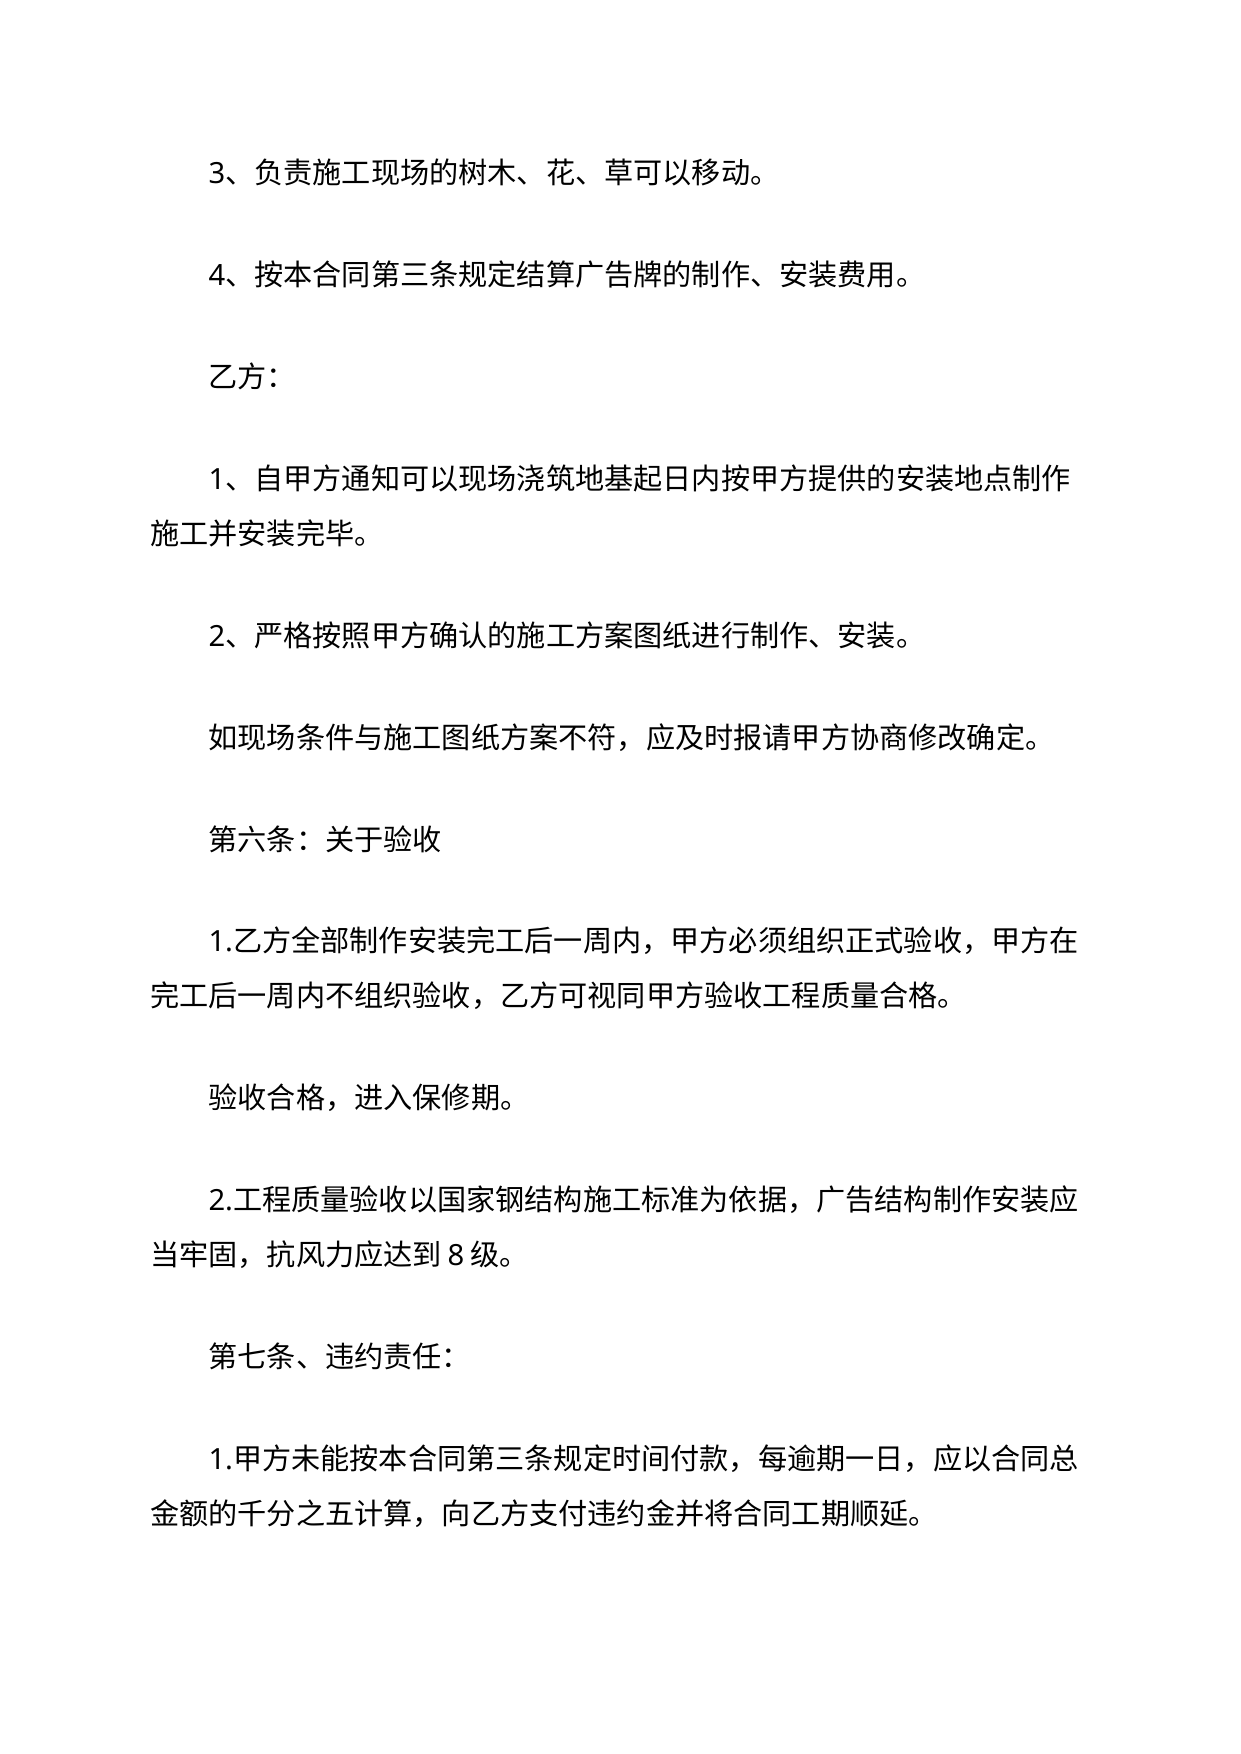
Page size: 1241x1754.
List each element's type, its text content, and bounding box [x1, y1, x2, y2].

text 验收合格，进入保修期。 [150, 1075, 1090, 1117]
text 4、按本合同第三条规定结算广告牌的制作、安装费用。 [150, 252, 1090, 294]
text 2.工程质量验收以国家钢结构施工标准为依据，广告结构制作安装应当牢固，抗风力应达到8级。 [150, 1177, 1090, 1274]
text 3、负责施工现场的树木、花、草可以移动。 [150, 150, 1090, 192]
text 第七条、违约责任： [150, 1333, 1090, 1376]
text 第六条：关于验收 [150, 816, 1090, 858]
text 如现场条件与施工图纸方案不符，应及时报请甲方协商修改确定。 [150, 714, 1090, 757]
text 2、严格按照甲方确认的施工方案图纸进行制作、安装。 [150, 612, 1090, 655]
text 1、自甲方通知可以现场浇筑地基起日内按甲方提供的安装地点制作施工并安装完毕。 [150, 456, 1090, 553]
text 1.乙方全部制作安装完工后一周内，甲方必须组织正式验收，甲方在完工后一周内不组织验收，乙方可视同甲方验收工程质量合格。 [150, 918, 1090, 1015]
text 乙方： [150, 354, 1090, 396]
text 1.甲方未能按本合同第三条规定时间付款，每逾期一日，应以合同总金额的千分之五计算，向乙方支付违约金并将合同工期顺延。 [150, 1435, 1090, 1533]
